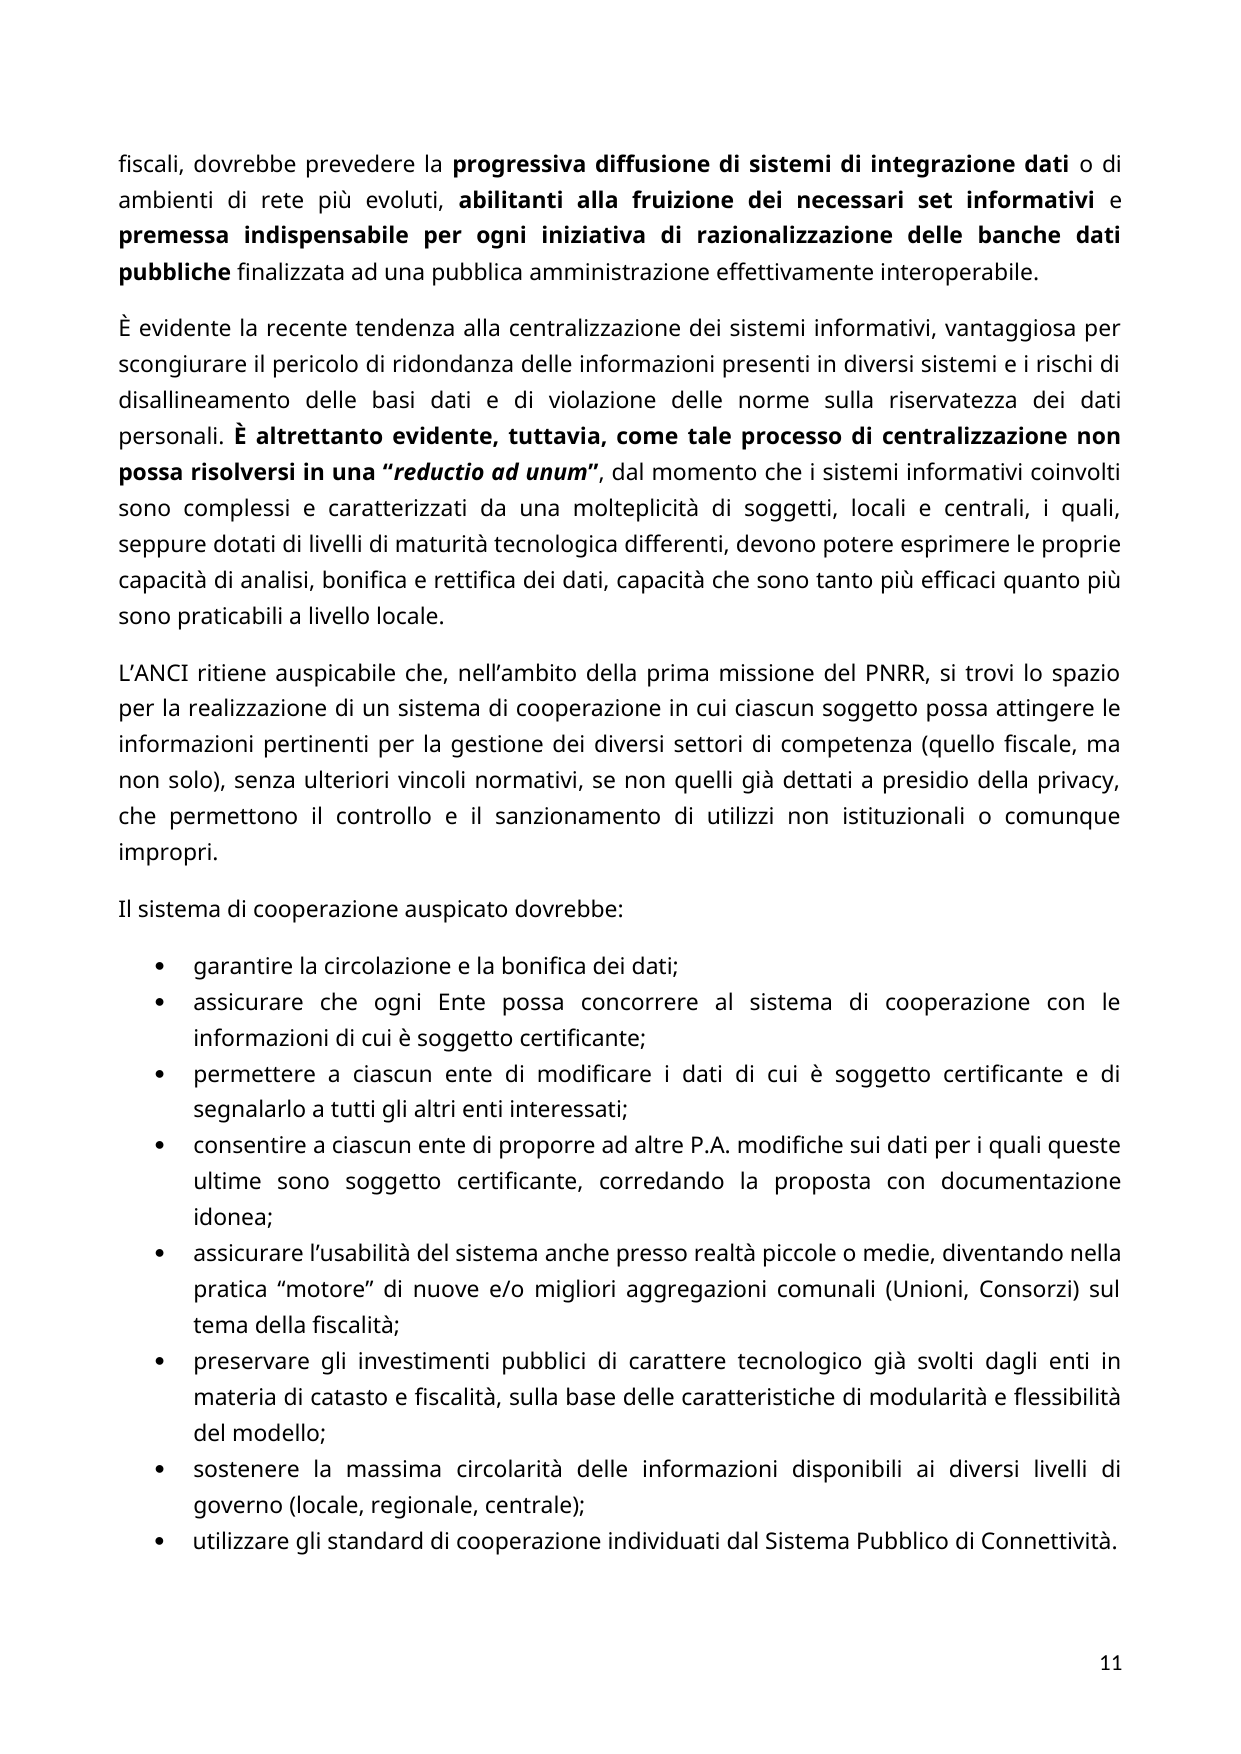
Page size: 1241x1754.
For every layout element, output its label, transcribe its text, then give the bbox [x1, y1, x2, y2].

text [118, 148, 1122, 287]
list utilizzare gli standard di cooperazione individuati dal Sistema Pubblico di Connettività. [155, 1525, 1122, 1556]
text Il sistema di cooperazione auspicato dovrebbe: [118, 893, 1122, 924]
list garantire la circolazione e la bonifica dei dati; [156, 950, 1122, 981]
text L’ANCI ritiene auspicabile che, nell’ambito della prima missione del PNRR, si trovi lo spazio per la realizzazione di un sistema di cooperazione in cui ciascun soggetto possa attingere le informazioni pertinenti per la gestione dei diversi settori di competenza (quello fiscale, ma non solo), senza ulteriori vincoli normativi, se non quelli già dettati a presidio della privacy, che permettono il controllo e il sanzionamento di utilizzi non istituzionali o comunque impropri. [118, 656, 1122, 867]
text È evidente la recente tendenza alla centralizzazione dei sistemi informativi, vantaggiosa per scongiurare il pericolo di ridondanza delle informazioni presenti in diversi sistemi e i rischi di disallineamento delle basi dati e di violazione delle norme sulla riservatezza dei dati personali. È altrettanto evidente, tuttavia, come tale processo di centralizzazione non possa risolversi in una “reductio ad unum”, dal momento che i sistemi informativi coinvolti sono complessi e caratterizzati da una molteplicità di soggetti, locali e centrali, i quali, seppure dotati di livelli di maturità tecnologica differenti, devono potere esprimere le proprie capacità di analisi, bonifica e rettifica dei dati, capacità che sono tanto più efficaci quanto più sono praticabili a livello locale. [118, 312, 1122, 631]
list assicurare l’usabilità del sistema anche presso realtà piccole o medie, diventando nella pratica “motore” di nuove e/o migliori aggregazioni comunali (Unioni, Consorzi) sul tema della fiscalità; [156, 1237, 1122, 1340]
list permettere a ciascun ente di modificare i dati di cui è soggetto certificante e di segnalarlo a tutti gli altri enti interessati; [156, 1057, 1122, 1125]
list assicurare che ogni Ente possa concorrere al sistema di cooperazione con le informazioni di cui è soggetto certificante; [156, 986, 1122, 1053]
list consentire a ciascun ente di proporre ad altre P.A. modifiche sui dati per i quali queste ultime sono soggetto certificante, corredando la proposta con documentazione idonea; [156, 1129, 1122, 1232]
list sostenere la massima circolarità delle informazioni disponibili ai diversi livelli di governo (locale, regionale, centrale); [156, 1453, 1122, 1520]
list preservare gli investimenti pubblici di carattere tecnologico già svolti dagli enti in materia di catasto e fiscalità, sulla base delle caratteristiche di modularità e flessibilità del modello; [156, 1345, 1122, 1448]
